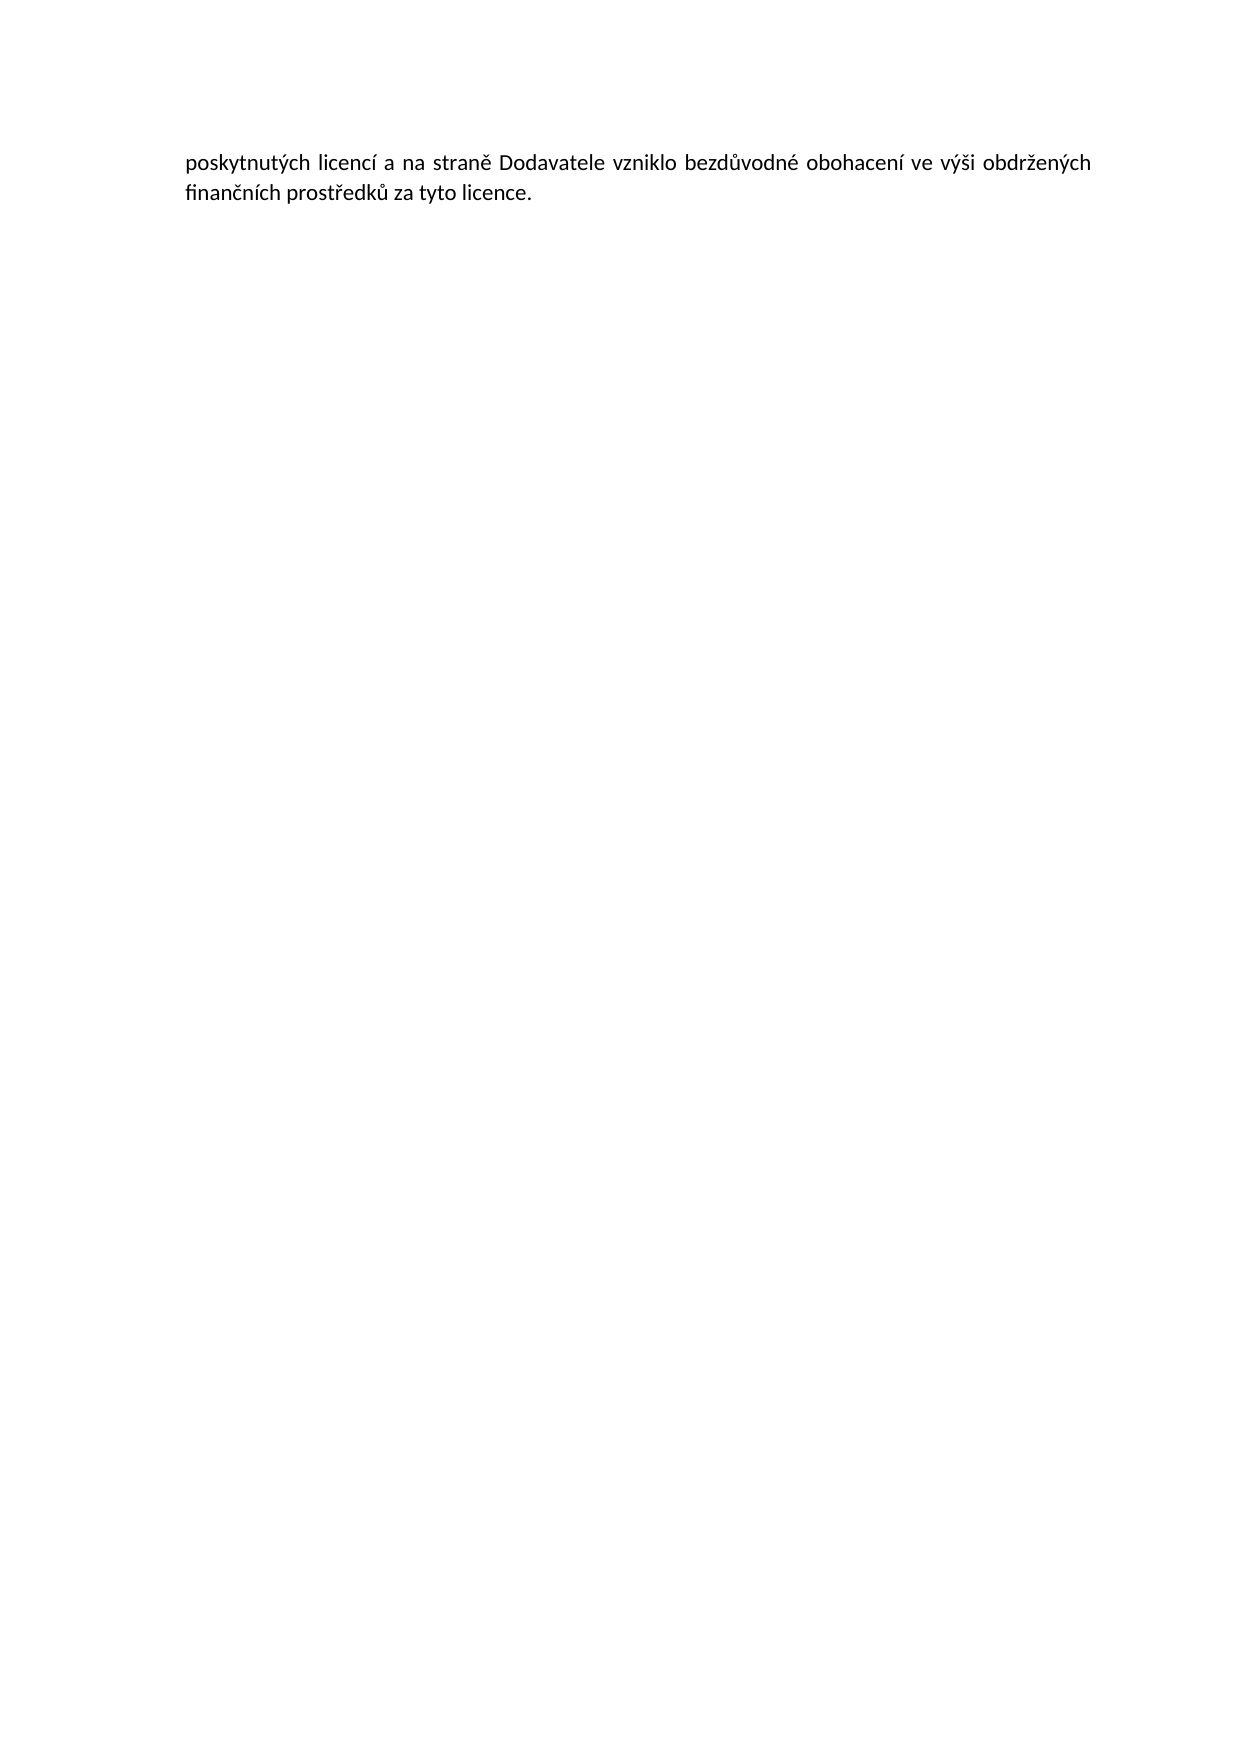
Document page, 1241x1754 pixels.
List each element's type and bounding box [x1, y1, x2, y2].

list [148, 148, 1093, 206]
